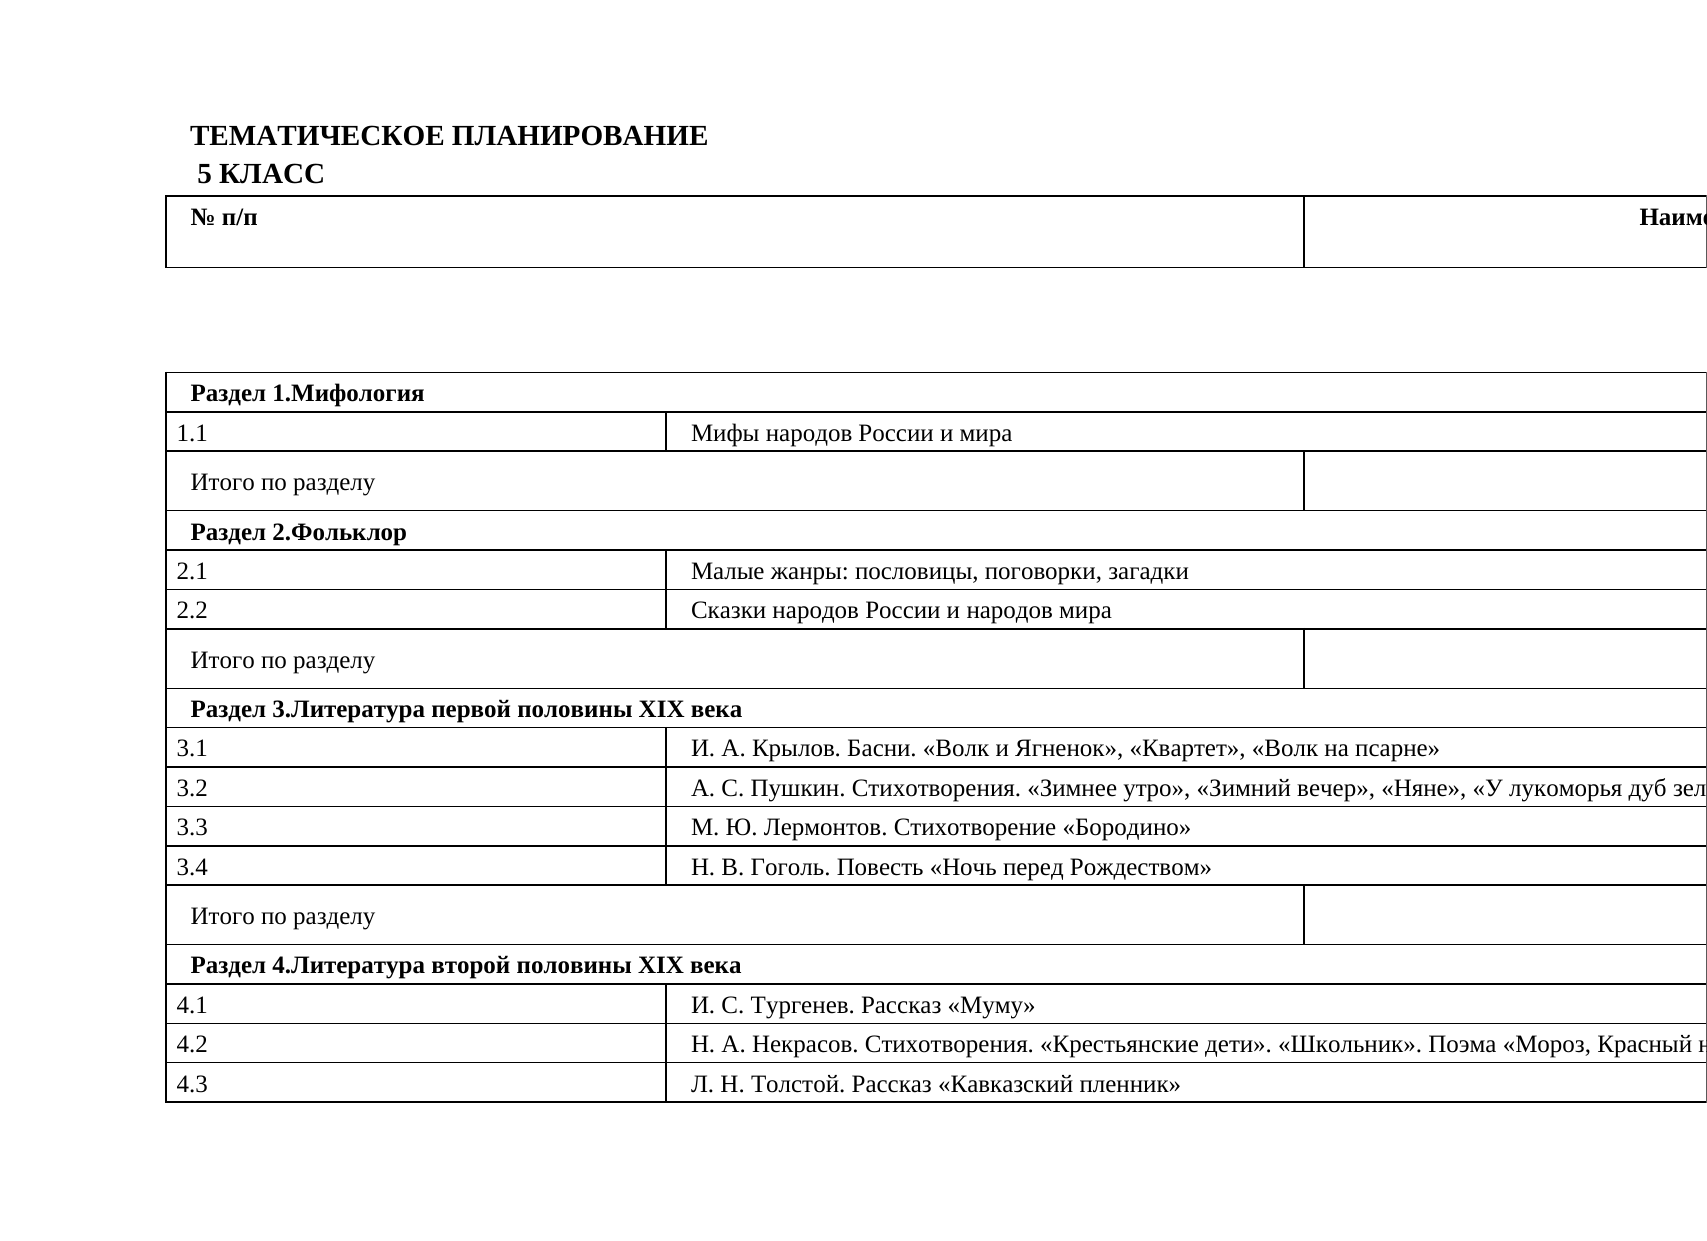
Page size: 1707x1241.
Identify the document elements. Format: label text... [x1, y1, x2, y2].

table_cell И. С. Тургенев. Рассказ «Муму» [667, 985, 1706, 1022]
text 5 КЛАСС [190, 157, 1618, 190]
table_cell Итого по разделу [167, 630, 1303, 687]
table_cell 2.2 [167, 590, 665, 628]
table_cell 4.2 [167, 1024, 665, 1062]
table_cell 3.1 [167, 728, 665, 766]
table_header Наименование разделов и тем программы [1305, 197, 1706, 267]
table_cell Раздел 4.Литература второй половины XIX века [167, 945, 1706, 983]
table_cell Н. В. Гоголь. Повесть «Ночь перед Рождеством» [667, 847, 1706, 884]
table_cell Итого по разделу [167, 452, 1303, 510]
table_cell Малые жанры: пословицы, поговорки, загадки [667, 551, 1706, 588]
table_cell 2.1 [167, 551, 665, 588]
table_cell Л. Н. Толстой. Рассказ «Кавказский пленник» [667, 1063, 1706, 1101]
table_header № п/п [167, 197, 1303, 267]
table_cell Раздел 1.Мифология [167, 373, 1706, 411]
table_cell Сказки народов России и народов мира [667, 590, 1706, 628]
table_cell 1.1 [167, 413, 665, 450]
table_cell 4.3 [167, 1063, 665, 1101]
table_cell Н. А. Некрасов. Стихотворения. «Крестьянские дети». «Школьник». Поэма «Мороз, Красный нос» (фрагмент) [667, 1024, 1706, 1062]
table_cell М. Ю. Лермонтов. Стихотворение «Бородино» [667, 807, 1706, 845]
table_cell 3.4 [167, 847, 665, 884]
table_cell 4.1 [167, 985, 665, 1022]
table_cell 8 [1305, 630, 1706, 687]
table_cell 3.3 [167, 807, 665, 845]
table_cell И. А. Крылов. Басни. «Волк и Ягненок», «Квартет», «Волк на псарне» [667, 728, 1706, 766]
table_cell Раздел 2.Фольклор [167, 511, 1706, 549]
table_cell А. С. Пушкин. Стихотворения. «Зимнее утро», «Зимний вечер», «Няне», «У лукоморья дуб зеленый», «Сказка о мёртвой царевне и о семи богатырях» [667, 768, 1706, 806]
table_cell Раздел 3.Литература первой половины XIX века [167, 689, 1706, 727]
table_cell Мифы народов России и мира [667, 413, 1706, 450]
table_cell 19 [1305, 886, 1706, 944]
table_cell Итого по разделу [167, 886, 1303, 944]
table_cell 3.2 [167, 768, 665, 806]
table_cell 5 [1305, 452, 1706, 510]
text ТЕМАТИЧЕСКОЕ ПЛАНИРОВАНИЕ [190, 118, 1618, 152]
